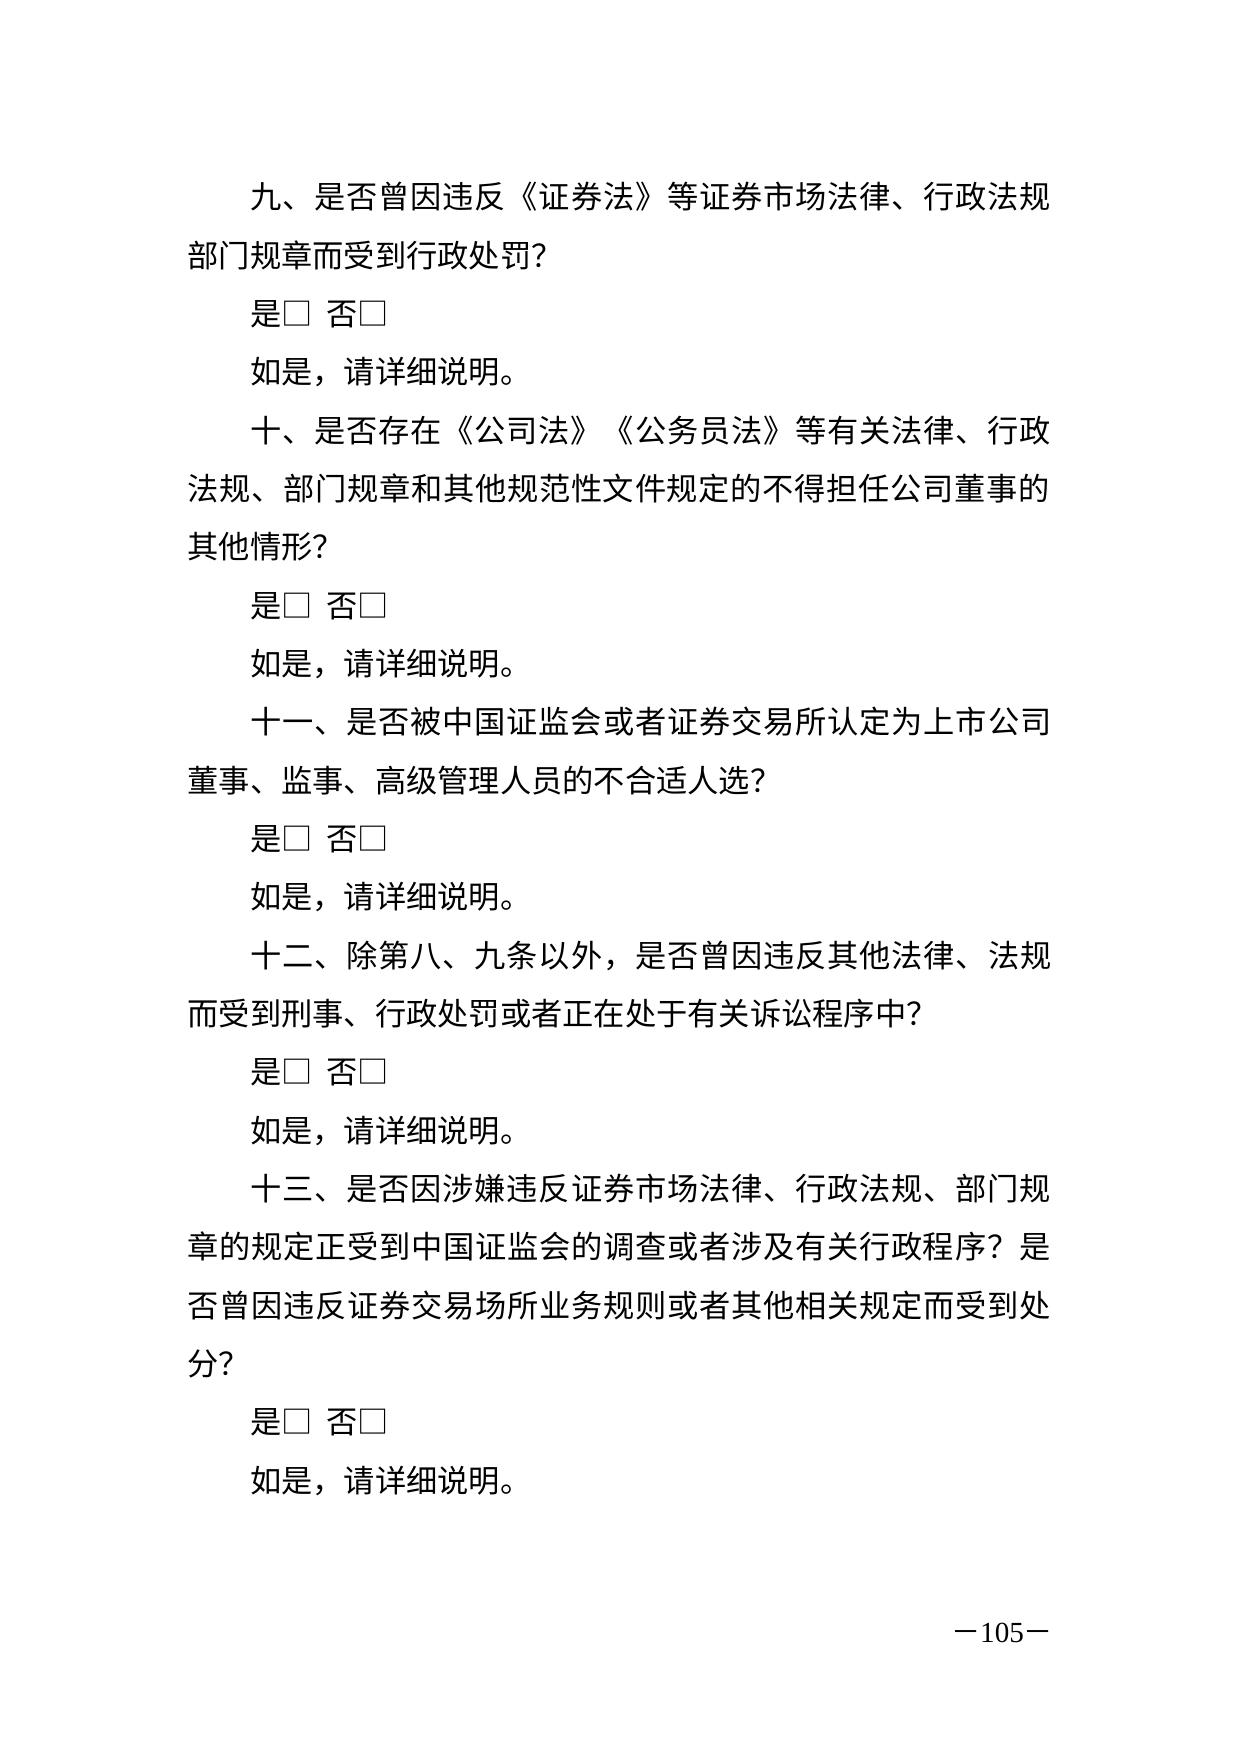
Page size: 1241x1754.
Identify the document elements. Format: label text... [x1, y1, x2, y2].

text 如是，请详细说明。 [187, 862, 1053, 920]
text 是□ 否□ [187, 1037, 1053, 1095]
text 是□ 否□ [187, 804, 1053, 862]
text 十三、是否因涉嫌违反证券市场法律、行政法规、部门规章的规定正受到中国证监会的调查或者涉及有关行政程序？是否曾因违反证券交易场所业务规则或者其他相关规定而受到处分？ [187, 1154, 1053, 1387]
text 如是，请详细说明。 [187, 1445, 1053, 1504]
text 如是，请详细说明。 [187, 1095, 1053, 1154]
text 十、是否存在《公司法》《公务员法》等有关法律、行政法规、部门规章和其他规范性文件规定的不得担任公司董事的其他情形？ [187, 395, 1053, 570]
text 如是，请详细说明。 [187, 337, 1053, 395]
text 十一、是否被中国证监会或者证券交易所认定为上市公司董事、监事、高级管理人员的不合适人选？ [187, 687, 1053, 804]
text 十二、除第八、九条以外，是否曾因违反其他法律、法规而受到刑事、行政处罚或者正在处于有关诉讼程序中？ [187, 920, 1053, 1037]
text 如是，请详细说明。 [187, 629, 1053, 687]
text 是□ 否□ [187, 279, 1053, 337]
text 是□ 否□ [187, 570, 1053, 629]
text 是□ 否□ [187, 1387, 1053, 1445]
text 九、是否曾因违反《证券法》等证券市场法律、行政法规、部门规章而受到行政处罚？ [187, 162, 1053, 279]
